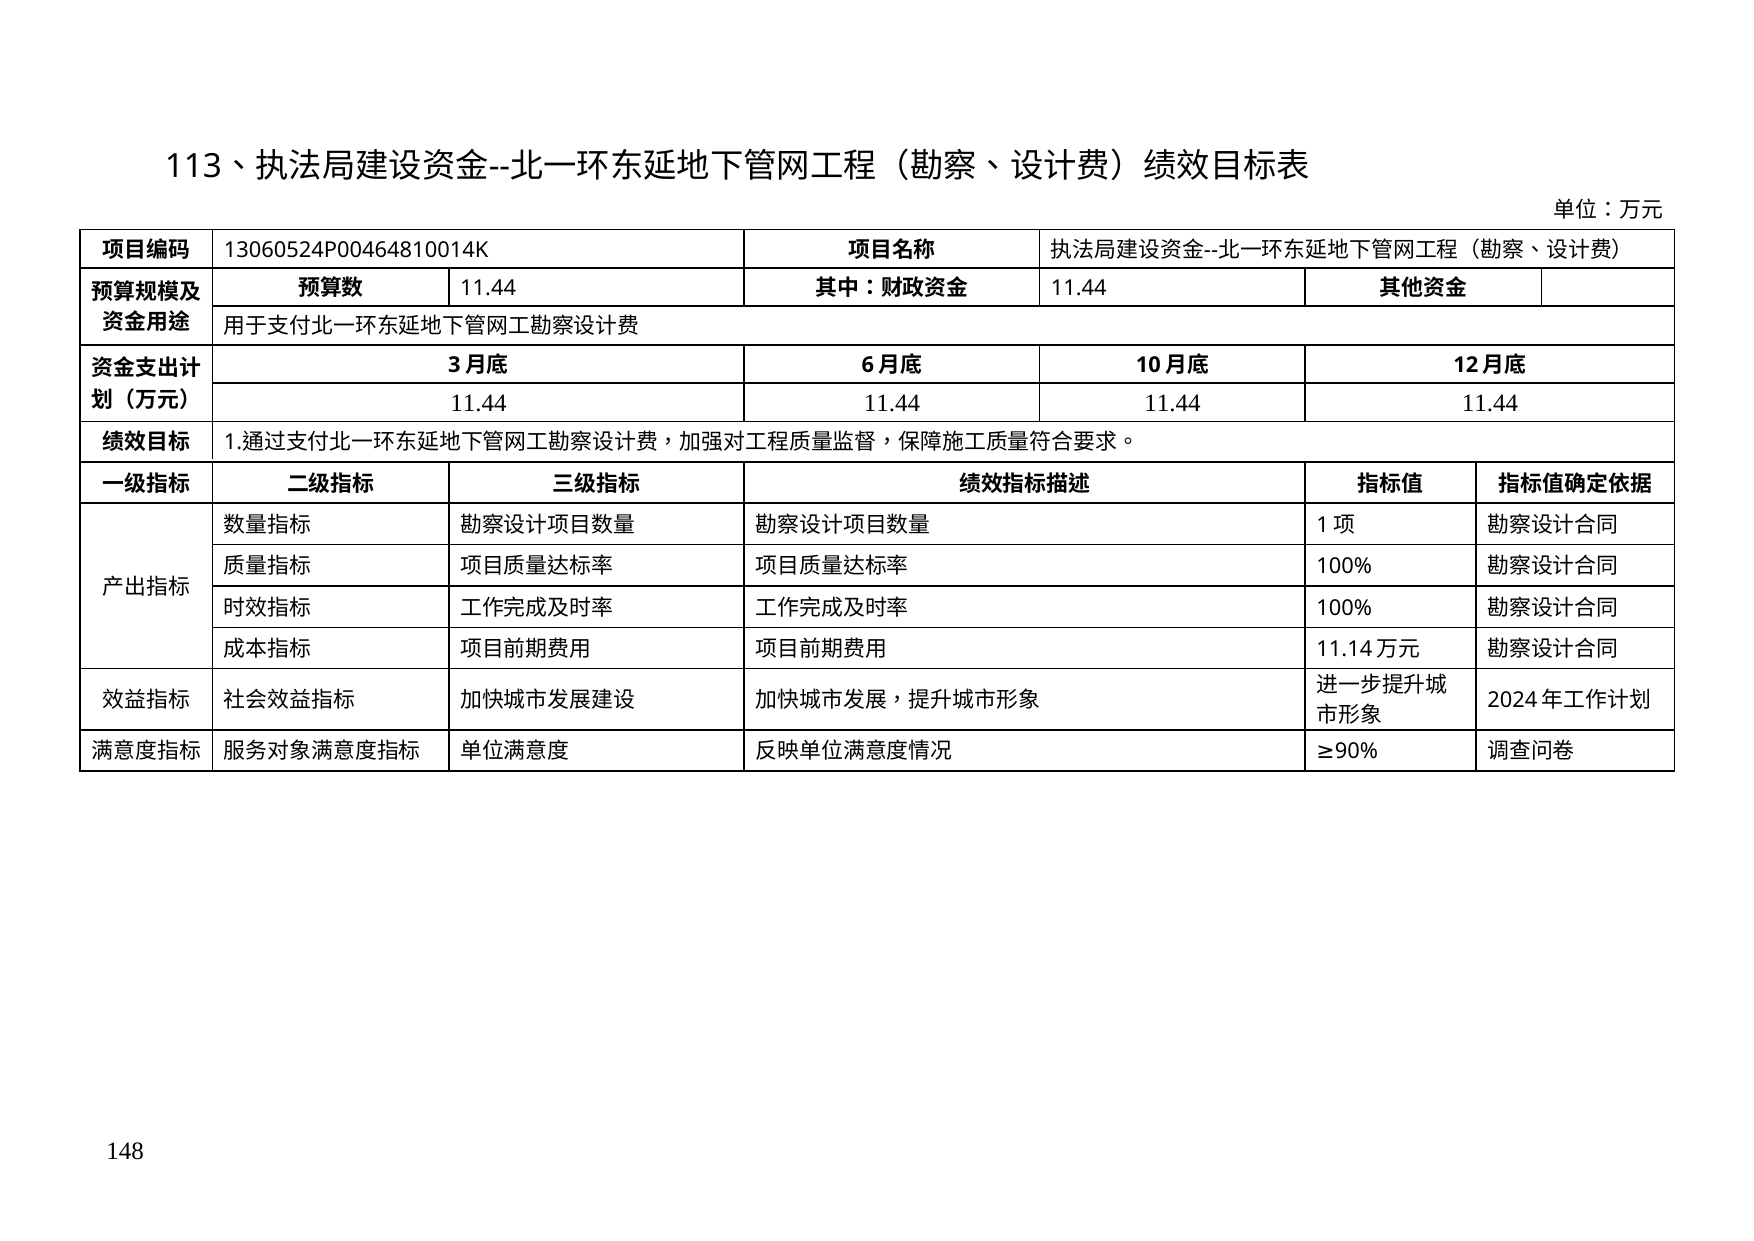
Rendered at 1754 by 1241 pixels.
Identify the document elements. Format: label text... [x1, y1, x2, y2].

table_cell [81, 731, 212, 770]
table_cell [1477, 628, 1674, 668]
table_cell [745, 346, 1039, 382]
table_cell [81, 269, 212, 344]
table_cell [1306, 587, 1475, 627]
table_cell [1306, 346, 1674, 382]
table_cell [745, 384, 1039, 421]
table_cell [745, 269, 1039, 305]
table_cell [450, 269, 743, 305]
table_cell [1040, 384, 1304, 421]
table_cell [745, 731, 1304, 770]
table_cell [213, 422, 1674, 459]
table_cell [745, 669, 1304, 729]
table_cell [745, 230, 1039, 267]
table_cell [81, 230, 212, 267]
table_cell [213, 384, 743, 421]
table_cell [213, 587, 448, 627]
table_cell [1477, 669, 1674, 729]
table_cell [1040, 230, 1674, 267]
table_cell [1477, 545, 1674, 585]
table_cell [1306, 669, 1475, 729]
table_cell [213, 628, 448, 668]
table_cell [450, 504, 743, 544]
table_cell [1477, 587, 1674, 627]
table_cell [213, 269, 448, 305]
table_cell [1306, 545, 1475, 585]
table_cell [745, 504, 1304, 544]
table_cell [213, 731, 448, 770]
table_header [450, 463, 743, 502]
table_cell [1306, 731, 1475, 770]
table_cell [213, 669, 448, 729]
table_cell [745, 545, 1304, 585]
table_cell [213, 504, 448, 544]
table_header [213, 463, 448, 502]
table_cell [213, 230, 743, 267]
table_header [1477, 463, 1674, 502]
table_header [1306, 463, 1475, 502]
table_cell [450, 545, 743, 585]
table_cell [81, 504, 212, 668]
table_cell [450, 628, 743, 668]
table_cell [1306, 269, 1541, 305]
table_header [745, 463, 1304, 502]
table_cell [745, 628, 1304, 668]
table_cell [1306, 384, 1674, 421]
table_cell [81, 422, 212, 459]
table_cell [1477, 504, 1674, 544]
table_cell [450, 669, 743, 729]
text 113、执法局建设资金--北一环东延地下管网工程（勘察、设计费）绩效目标表 [106, 142, 1648, 187]
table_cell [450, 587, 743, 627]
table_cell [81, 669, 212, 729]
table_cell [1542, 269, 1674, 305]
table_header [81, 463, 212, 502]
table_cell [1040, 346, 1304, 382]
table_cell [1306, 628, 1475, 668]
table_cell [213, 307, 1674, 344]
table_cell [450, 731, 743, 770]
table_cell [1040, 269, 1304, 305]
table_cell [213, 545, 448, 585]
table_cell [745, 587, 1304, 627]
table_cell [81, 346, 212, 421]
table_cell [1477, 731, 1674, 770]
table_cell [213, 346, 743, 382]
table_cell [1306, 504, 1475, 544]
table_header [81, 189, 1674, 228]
